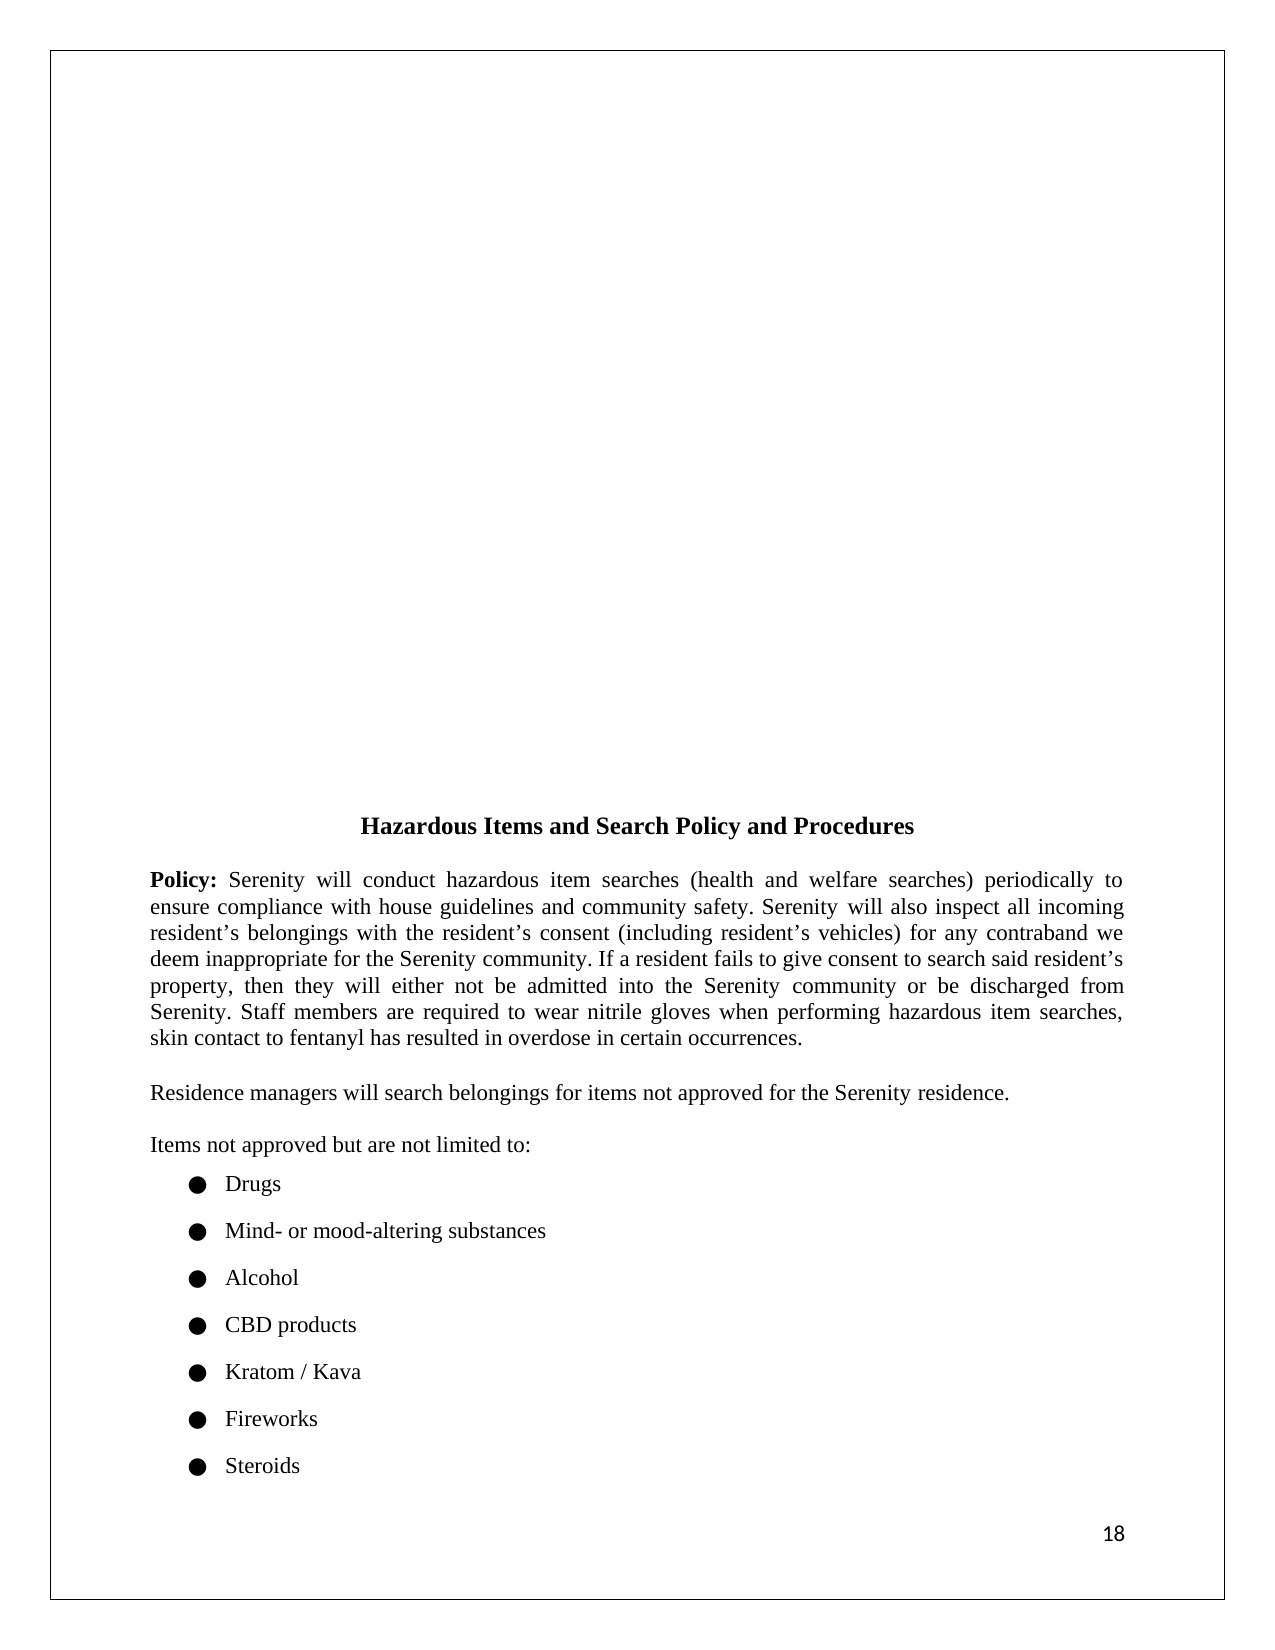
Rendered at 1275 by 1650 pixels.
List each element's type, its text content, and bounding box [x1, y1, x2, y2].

list Alcohol [187, 1252, 1125, 1299]
list Steroids [187, 1440, 1125, 1487]
list Mind- or mood-altering substances [187, 1205, 1125, 1252]
list CBD products [187, 1299, 1125, 1346]
text Hazardous Items and Search Policy and Procedures [150, 811, 1125, 840]
text Residence managers will search belongings for items not approved for the Serenity residence. [150, 1079, 1125, 1105]
text Items not approved but are not limited to: [150, 1132, 1125, 1158]
list Kratom / Kava [187, 1346, 1125, 1393]
list Fireworks [187, 1393, 1125, 1440]
text Policy: Serenity will conduct hazardous item searches (health and welfare searches) periodically to ensure compliance with house guidelines and community safety. Serenity will also inspect all incoming resident’s belongings with the resident’s consent (including resident’s vehicles) for any contraband we deem inappropriate for the Serenity community. If a resident fails to give consent to search said resident’s property, then they will either not be admitted into the Serenity community or be discharged from Serenity. Staff members are required to wear nitrile gloves when performing hazardous item searches, skin contact to fentanyl has resulted in overdose in certain occurrences. [150, 866, 1125, 1051]
list Drugs [187, 1158, 1125, 1205]
